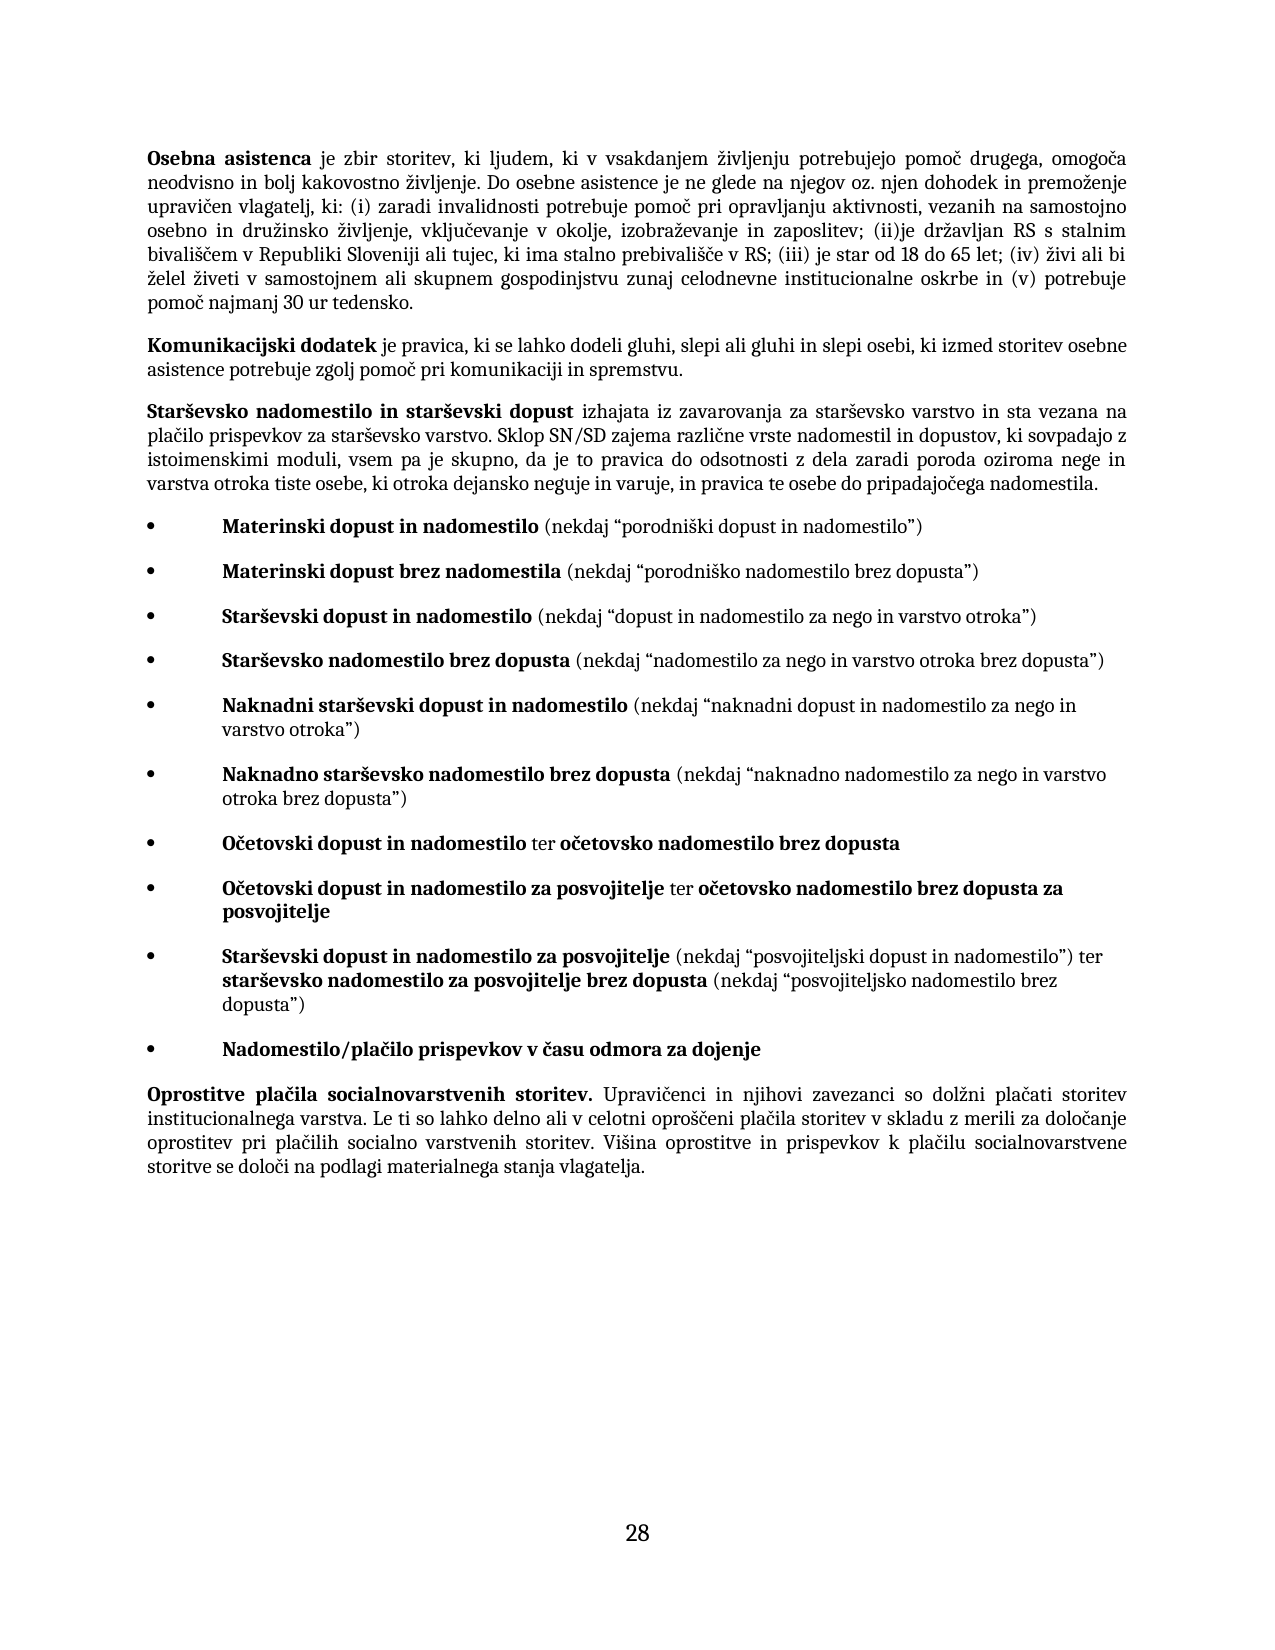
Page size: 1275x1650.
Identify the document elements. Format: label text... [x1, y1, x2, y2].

list Materinski dopust in nadomestilo (nekdaj “porodniški dopust in nadomestilo”) [147, 515, 1128, 539]
list Očetovski dopust in nadomestilo ter očetovsko nadomestilo brez dopusta [147, 831, 1128, 855]
list Nadomestilo/plačilo prispevkov v času odmora za dojenje [147, 1038, 1128, 1062]
list Naknadni starševski dopust in nadomestilo (nekdaj “naknadni dopust in nadomestilo za nego in varstvo otroka”) [147, 694, 1128, 742]
text Komunikacijski dodatek je pravica, ki se lahko dodeli gluhi, slepi ali gluhi in slepi osebi, ki izmed storitev osebne asistence potrebuje zgolj pomoč pri komunikaciji in spremstvu. [147, 333, 1128, 381]
list Starševski dopust in nadomestilo (nekdaj “dopust in nadomestilo za nego in varstvo otroka”) [147, 604, 1128, 628]
text Starševsko nadomestilo in starševski dopust izhajata iz zavarovanja za starševsko varstvo in sta vezana na plačilo prispevkov za starševsko varstvo. Sklop SN/SD zajema različne vrste nadomestil in dopustov, ki sovpadajo z istoimenskimi moduli, vsem pa je skupno, da je to pravica do odsotnosti z dela zaradi poroda oziroma nege in varstva otroka tiste osebe, ki otroka dejansko neguje in varuje, in pravica te osebe do pripadajočega nadomestila. [147, 400, 1128, 496]
list Starševsko nadomestilo brez dopusta (nekdaj “nadomestilo za nego in varstvo otroka brez dopusta”) [147, 649, 1128, 673]
list Starševski dopust in nadomestilo za posvojitelje (nekdaj “posvojiteljski dopust in nadomestilo”) ter starševsko nadomestilo za posvojitelje brez dopusta (nekdaj “posvojiteljsko nadomestilo brez dopusta”) [147, 945, 1128, 1017]
list Materinski dopust brez nadomestila (nekdaj “porodniško nadomestilo brez dopusta”) [147, 559, 1128, 583]
text Osebna asistenca je zbir storitev, ki ljudem, ki v vsakdanjem življenju potrebujejo pomoč drugega, omogoča neodvisno in bolj kakovostno življenje. Do osebne asistence je ne glede na njegov oz. njen dohodek in premoženje upravičen vlagatelj, ki: (i) zaradi invalidnosti potrebuje pomoč pri opravljanju aktivnosti, vezanih na samostojno osebno in družinsko življenje, vključevanje v okolje, izobraževanje in zaposlitev; (ii)je državljan RS s stalnim bivališčem v Republiki Sloveniji ali tujec, ki ima stalno prebivališče v RS; (iii) je star od 18 do 65 let; (iv) živi ali bi želel živeti v samostojnem ali skupnem gospodinjstvu zunaj celodnevne institucionalne oskrbe in (v) potrebuje pomoč najmanj 30 ur tedensko. [147, 147, 1128, 315]
list Očetovski dopust in nadomestilo za posvojitelje ter očetovsko nadomestilo brez dopusta za posvojitelje [147, 876, 1128, 924]
text Oprostitve plačila socialnovarstvenih storitev. Upravičenci in njihovi zavezanci so dolžni plačati storitev institucionalnega varstva. Le ti so lahko delno ali v celotni oproščeni plačila storitev v skladu z merili za določanje oprostitev pri plačilih socialno varstvenih storitev. Višina oprostitve in prispevkov k plačilu socialnovarstvene storitve se določi na podlagi materialnega stanja vlagatelja. [147, 1082, 1128, 1178]
list Naknadno starševsko nadomestilo brez dopusta (nekdaj “naknadno nadomestilo za nego in varstvo otroka brez dopusta”) [147, 763, 1128, 811]
